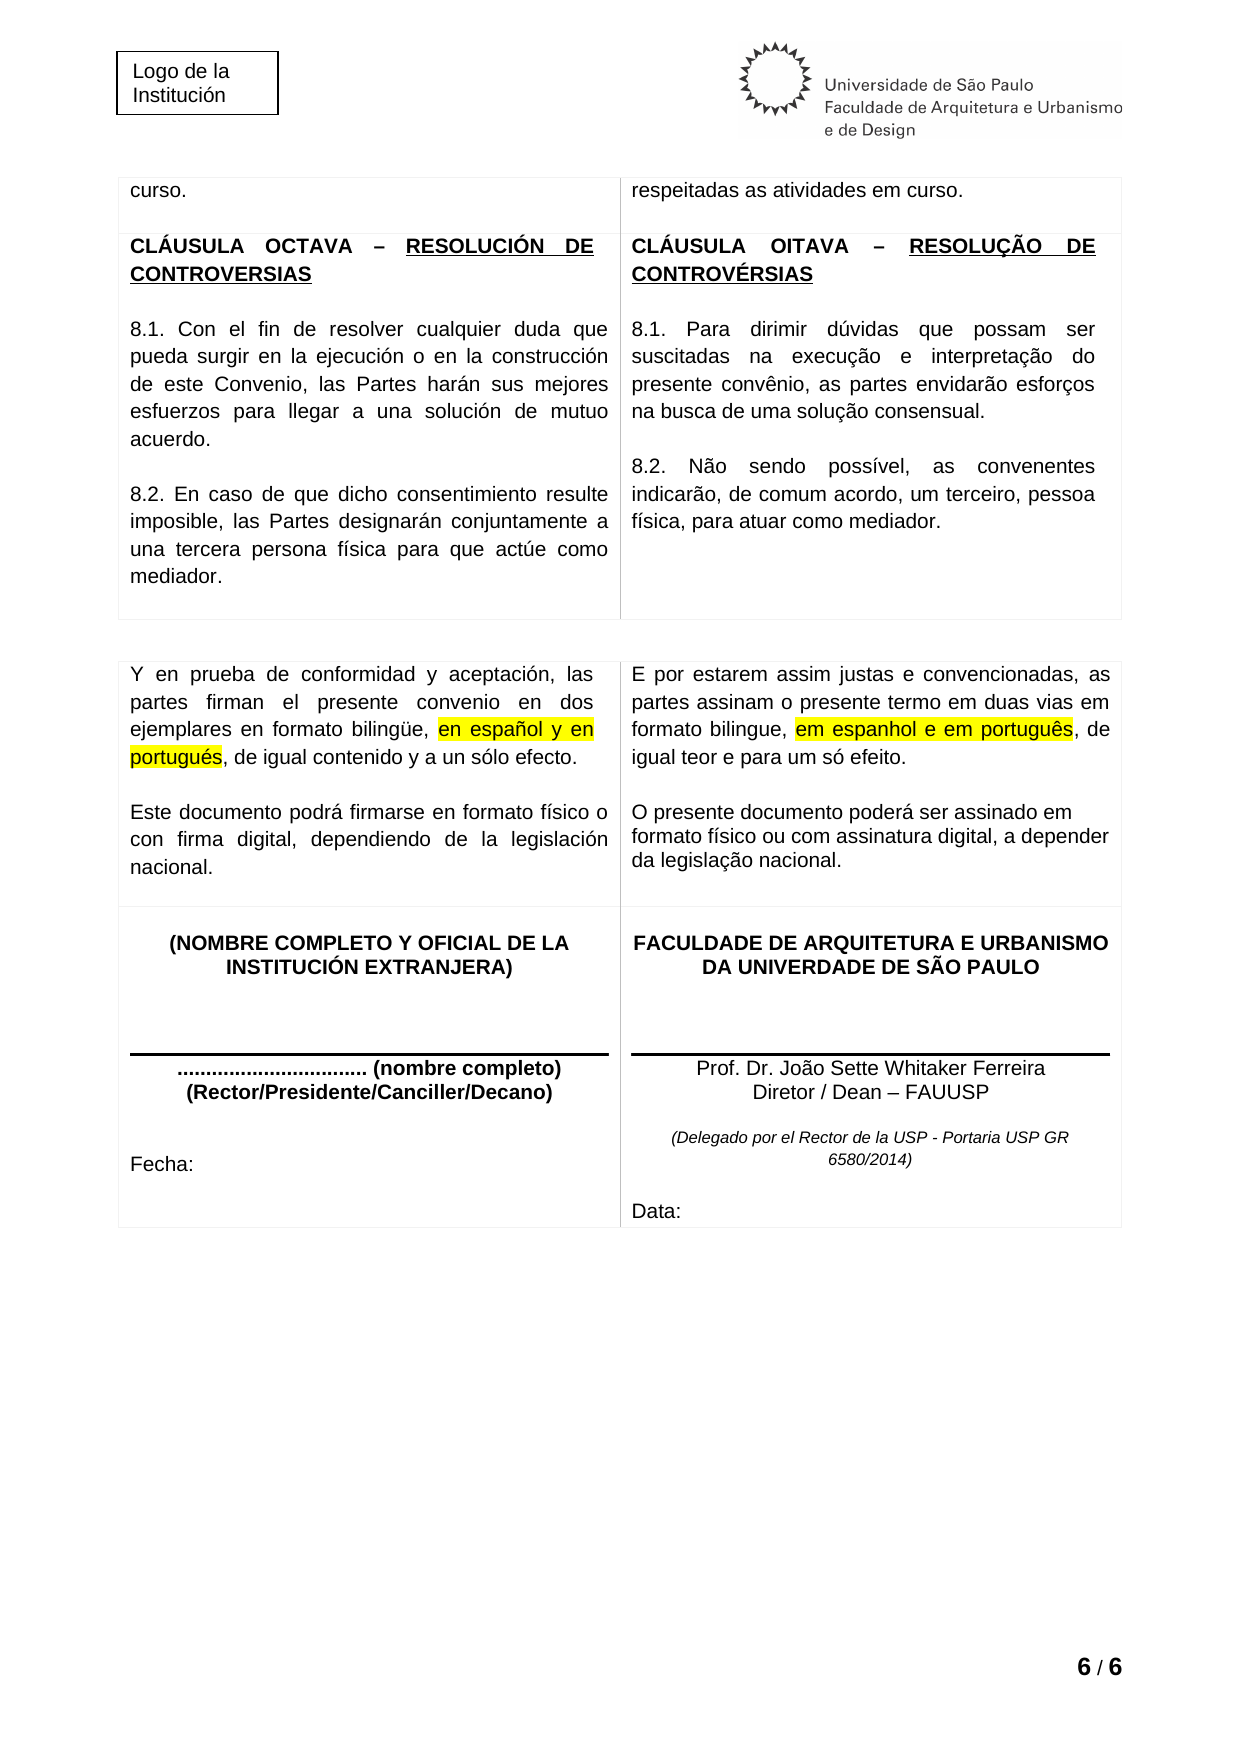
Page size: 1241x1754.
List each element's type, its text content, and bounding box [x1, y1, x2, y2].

table_cell CLÁUSULA OCTAVA – RESOLUCIÓN DE CONTROVERSIAS 8.1. Con el fin de resolver cualquier duda que pueda surgir en la ejecución o en la construcción de este Convenio, las Partes harán sus mejores esfuerzos para llegar a una solución de mutuo acuerdo. 8.2. En caso de que dicho consentimiento resulte imposible, las Partes designarán conjuntamente a una tercera persona física para que actúe como mediador. [119, 234, 620, 619]
table_cell CLÁUSULA OITAVA – RESOLUÇÃO DE CONTROVÉRSIAS 8.1. Para dirimir dúvidas que possam ser suscitadas na execução e interpretação do presente convênio, as partes envidarão esforços na busca de uma solução consensual. 8.2. Não sendo possível, as convenentes indicarão, de comum acordo, um terceiro, pessoa física, para atuar como mediador. [621, 234, 1121, 619]
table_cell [119, 178, 620, 233]
table_cell FACULDADE DE ARQUITETURA E URBANISMO DA UNIVERDADE DE SÃO PAULO Prof. Dr. João Sette Whitaker Ferreira Diretor / Dean – FAUUSP (Delegado por el Rector de la USP - Portaria USP GR 6580/2014) Data: [621, 907, 1121, 1227]
table_cell (NOMBRE COMPLETO Y OFICIAL DE LA INSTITUCIÓN EXTRANJERA) ................................. (nombre completo) (Rector/Presidente/Canciller/Decano) Fecha: [119, 907, 620, 1227]
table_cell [621, 178, 1121, 233]
table_header E por estarem assim justas e convencionadas, as partes assinam o presente termo em duas vias em formato bilingue, em espanhol e em português, de igual teor e para um só efeito. O presente documento poderá ser assinado em formato físico ou com assinatura digital, a depender da legislação nacional. [621, 662, 1121, 906]
picture [738, 41, 1123, 139]
table_header Y en prueba de conformidad y aceptación, las partes firman el presente convenio en dos ejemplares en formato bilingüe, en español y en portugués, de igual contenido y a un sólo efecto. Este documento podrá firmarse en formato físico o con firma digital, dependiendo de la legislación nacional. [119, 662, 620, 906]
